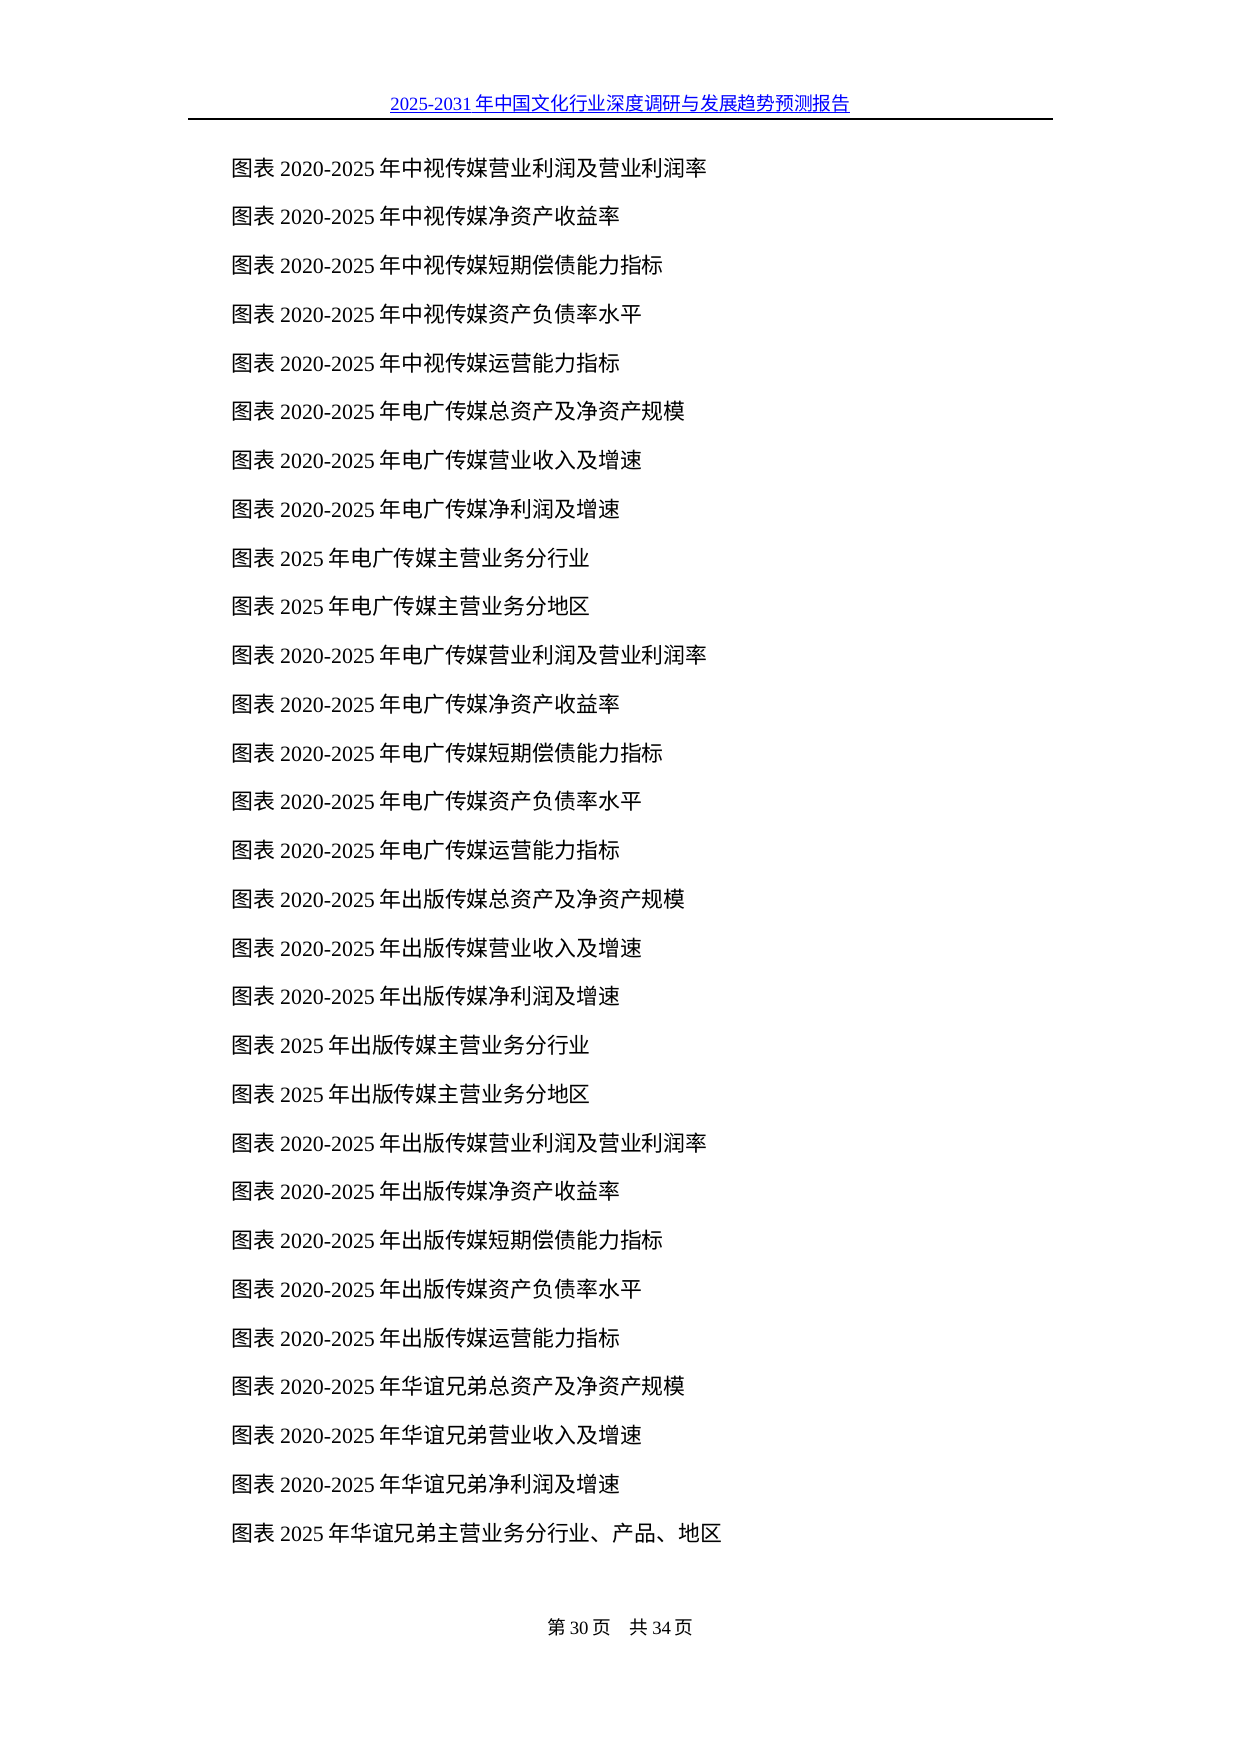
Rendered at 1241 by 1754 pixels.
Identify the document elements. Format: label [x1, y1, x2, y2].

text [187, 150, 1053, 1548]
